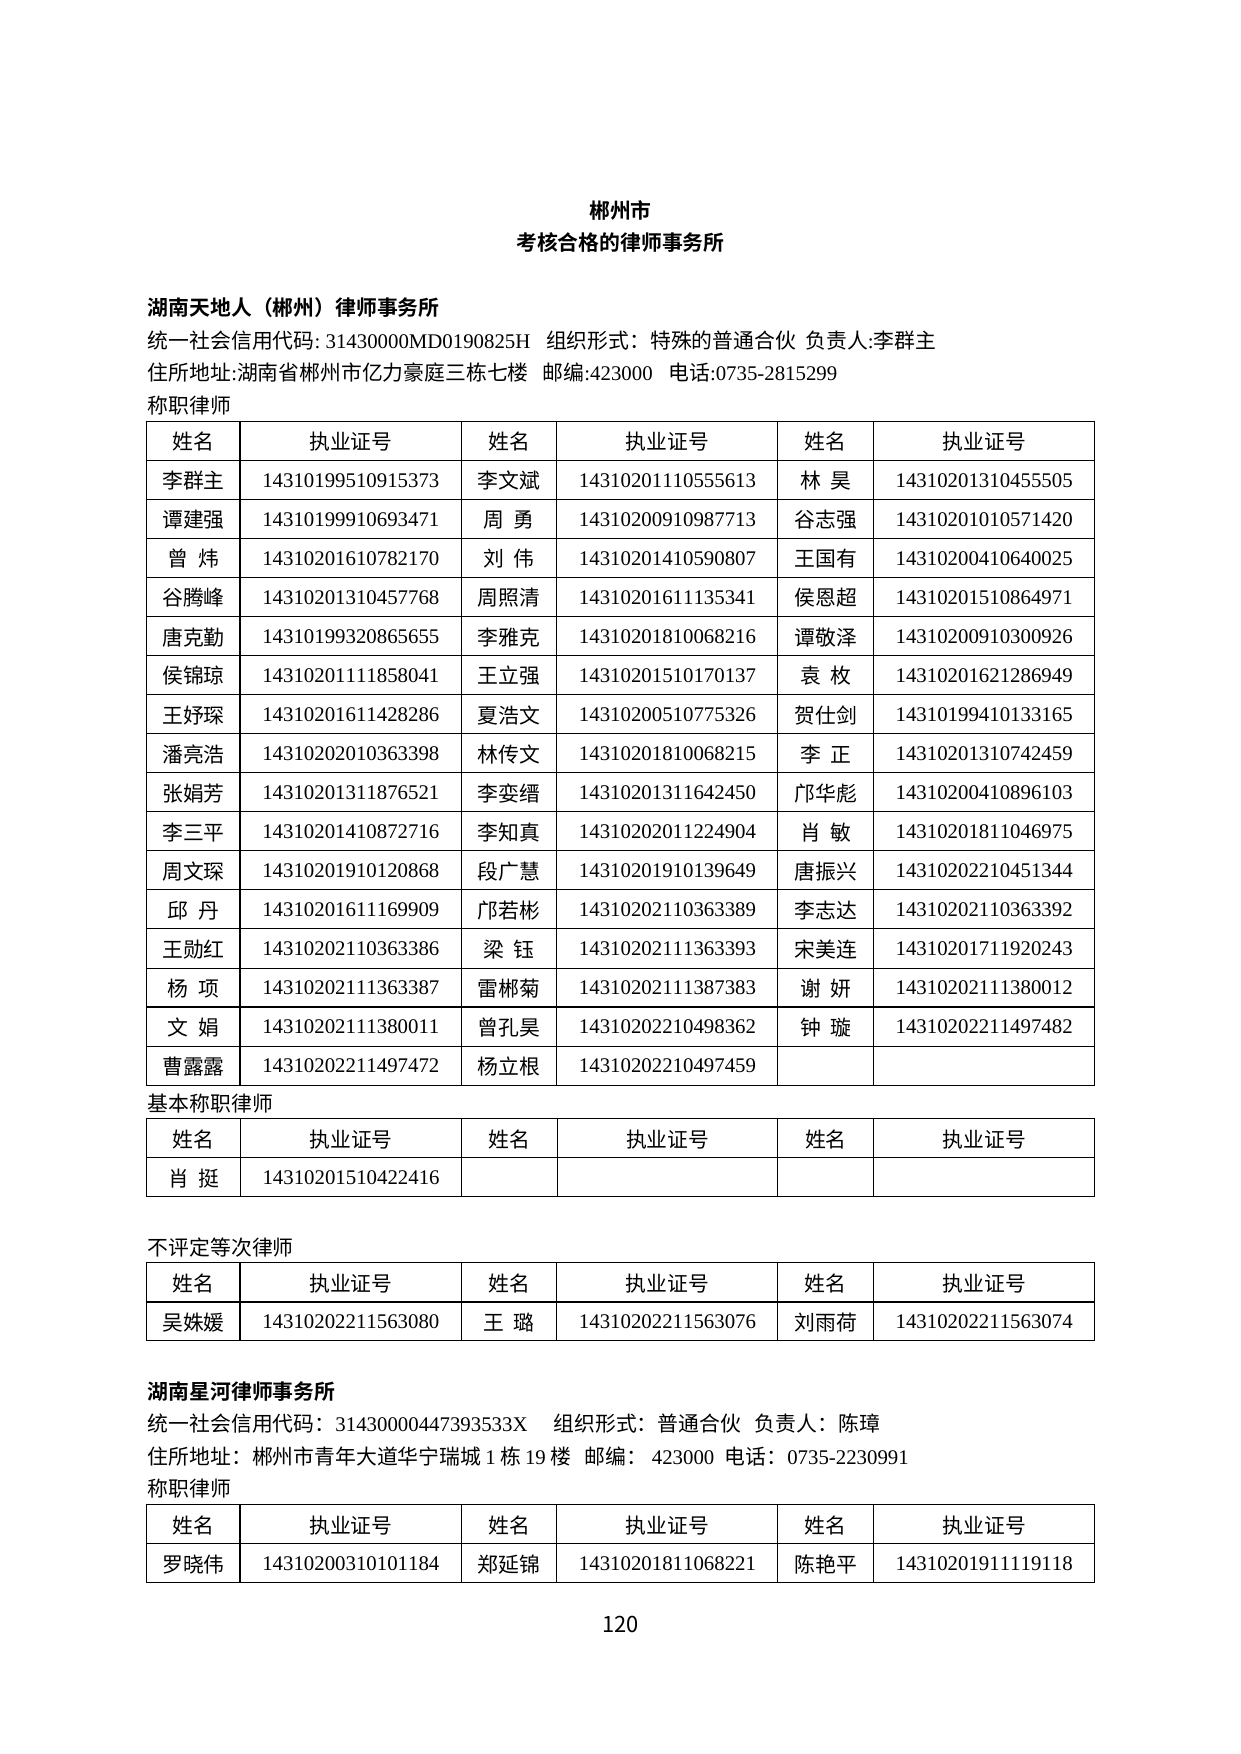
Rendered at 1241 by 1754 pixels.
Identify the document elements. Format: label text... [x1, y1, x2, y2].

text 基本称职律师 [148, 1086, 1093, 1118]
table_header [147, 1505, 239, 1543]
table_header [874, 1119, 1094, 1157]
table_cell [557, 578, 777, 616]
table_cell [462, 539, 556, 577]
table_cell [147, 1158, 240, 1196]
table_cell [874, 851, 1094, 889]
text 称职律师 [148, 388, 1093, 421]
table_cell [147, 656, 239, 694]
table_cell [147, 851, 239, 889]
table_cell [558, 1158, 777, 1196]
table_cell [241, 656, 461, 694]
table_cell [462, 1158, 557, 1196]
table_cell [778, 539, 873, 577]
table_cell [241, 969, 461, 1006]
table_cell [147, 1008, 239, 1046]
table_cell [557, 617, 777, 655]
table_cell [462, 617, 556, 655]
text 考核合格的律师事务所 [148, 226, 1093, 258]
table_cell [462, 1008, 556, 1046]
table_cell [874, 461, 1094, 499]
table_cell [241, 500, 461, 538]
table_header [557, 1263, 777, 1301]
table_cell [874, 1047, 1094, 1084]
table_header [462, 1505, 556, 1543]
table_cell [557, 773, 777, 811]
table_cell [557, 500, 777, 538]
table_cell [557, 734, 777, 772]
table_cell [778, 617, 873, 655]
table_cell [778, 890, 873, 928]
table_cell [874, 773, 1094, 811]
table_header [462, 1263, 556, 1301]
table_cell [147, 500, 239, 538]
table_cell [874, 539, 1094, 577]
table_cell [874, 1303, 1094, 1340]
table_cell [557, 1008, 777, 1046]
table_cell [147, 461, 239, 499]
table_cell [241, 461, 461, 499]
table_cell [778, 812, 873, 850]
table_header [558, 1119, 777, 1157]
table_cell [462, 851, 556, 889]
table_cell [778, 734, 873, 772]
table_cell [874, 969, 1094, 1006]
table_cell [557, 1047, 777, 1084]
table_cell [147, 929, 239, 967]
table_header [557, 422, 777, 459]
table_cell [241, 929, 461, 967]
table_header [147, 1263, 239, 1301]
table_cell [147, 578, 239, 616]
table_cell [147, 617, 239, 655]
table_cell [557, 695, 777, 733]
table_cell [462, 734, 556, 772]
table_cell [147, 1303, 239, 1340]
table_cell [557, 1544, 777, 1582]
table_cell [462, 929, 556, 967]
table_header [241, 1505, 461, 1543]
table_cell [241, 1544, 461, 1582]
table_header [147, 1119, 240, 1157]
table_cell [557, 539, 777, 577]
text 住所地址：郴州市青年大道华宁瑞城1栋19楼 邮编： 423000 电话：0735-2230991 [148, 1439, 1093, 1471]
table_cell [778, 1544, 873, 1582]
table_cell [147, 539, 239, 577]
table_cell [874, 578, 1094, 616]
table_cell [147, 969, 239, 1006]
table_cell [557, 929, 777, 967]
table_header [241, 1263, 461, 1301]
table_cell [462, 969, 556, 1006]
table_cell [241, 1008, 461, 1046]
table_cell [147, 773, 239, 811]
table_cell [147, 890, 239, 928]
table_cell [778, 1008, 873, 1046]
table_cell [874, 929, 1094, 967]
text 湖南天地人（郴州）律师事务所 [148, 291, 1093, 323]
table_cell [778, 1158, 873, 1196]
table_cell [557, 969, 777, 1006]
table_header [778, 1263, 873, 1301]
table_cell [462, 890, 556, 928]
text 称职律师 [148, 1471, 1093, 1504]
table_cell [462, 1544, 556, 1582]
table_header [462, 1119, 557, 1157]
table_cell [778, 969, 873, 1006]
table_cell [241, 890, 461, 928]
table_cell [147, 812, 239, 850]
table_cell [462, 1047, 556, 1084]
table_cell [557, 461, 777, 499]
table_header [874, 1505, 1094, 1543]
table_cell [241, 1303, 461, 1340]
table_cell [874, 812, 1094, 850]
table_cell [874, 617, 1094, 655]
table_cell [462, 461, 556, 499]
text 不评定等次律师 [148, 1230, 1093, 1262]
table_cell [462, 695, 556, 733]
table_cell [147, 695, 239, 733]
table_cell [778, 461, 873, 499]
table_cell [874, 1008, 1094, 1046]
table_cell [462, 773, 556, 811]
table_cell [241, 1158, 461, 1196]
text 郴州市 [148, 193, 1093, 226]
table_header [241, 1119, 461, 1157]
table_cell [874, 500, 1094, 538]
text 统一社会信用代码: 31430000MD0190825H 组织形式：特殊的普通合伙 负责人:李群主 [148, 323, 1093, 356]
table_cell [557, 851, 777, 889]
text 湖南星河律师事务所 [148, 1374, 1093, 1406]
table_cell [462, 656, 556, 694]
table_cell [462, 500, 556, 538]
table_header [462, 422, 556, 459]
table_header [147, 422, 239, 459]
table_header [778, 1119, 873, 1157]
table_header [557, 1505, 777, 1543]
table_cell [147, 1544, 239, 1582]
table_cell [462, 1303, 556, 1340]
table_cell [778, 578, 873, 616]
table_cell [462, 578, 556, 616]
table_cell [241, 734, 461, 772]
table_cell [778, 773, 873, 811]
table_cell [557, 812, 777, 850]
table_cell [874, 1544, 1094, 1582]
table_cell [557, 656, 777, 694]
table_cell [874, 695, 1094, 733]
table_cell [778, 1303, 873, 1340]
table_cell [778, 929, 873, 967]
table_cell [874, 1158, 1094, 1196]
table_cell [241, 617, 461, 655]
text 住所地址:湖南省郴州市亿力豪庭三栋七楼 邮编:423000 电话:0735-2815299 [148, 356, 1093, 388]
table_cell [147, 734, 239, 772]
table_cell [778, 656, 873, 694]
text 统一社会信用代码：31430000447393533X 组织形式：普通合伙 负责人：陈璋 [148, 1406, 1093, 1439]
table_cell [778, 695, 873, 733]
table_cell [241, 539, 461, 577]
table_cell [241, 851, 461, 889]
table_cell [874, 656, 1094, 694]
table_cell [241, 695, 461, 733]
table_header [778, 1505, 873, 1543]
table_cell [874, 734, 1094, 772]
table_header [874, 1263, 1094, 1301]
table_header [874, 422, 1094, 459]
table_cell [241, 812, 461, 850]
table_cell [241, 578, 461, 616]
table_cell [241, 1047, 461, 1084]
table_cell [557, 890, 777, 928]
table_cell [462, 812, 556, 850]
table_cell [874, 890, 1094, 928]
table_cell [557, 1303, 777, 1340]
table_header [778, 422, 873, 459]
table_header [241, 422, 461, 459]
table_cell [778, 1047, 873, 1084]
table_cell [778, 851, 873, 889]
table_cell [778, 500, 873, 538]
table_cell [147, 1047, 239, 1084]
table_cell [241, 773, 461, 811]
